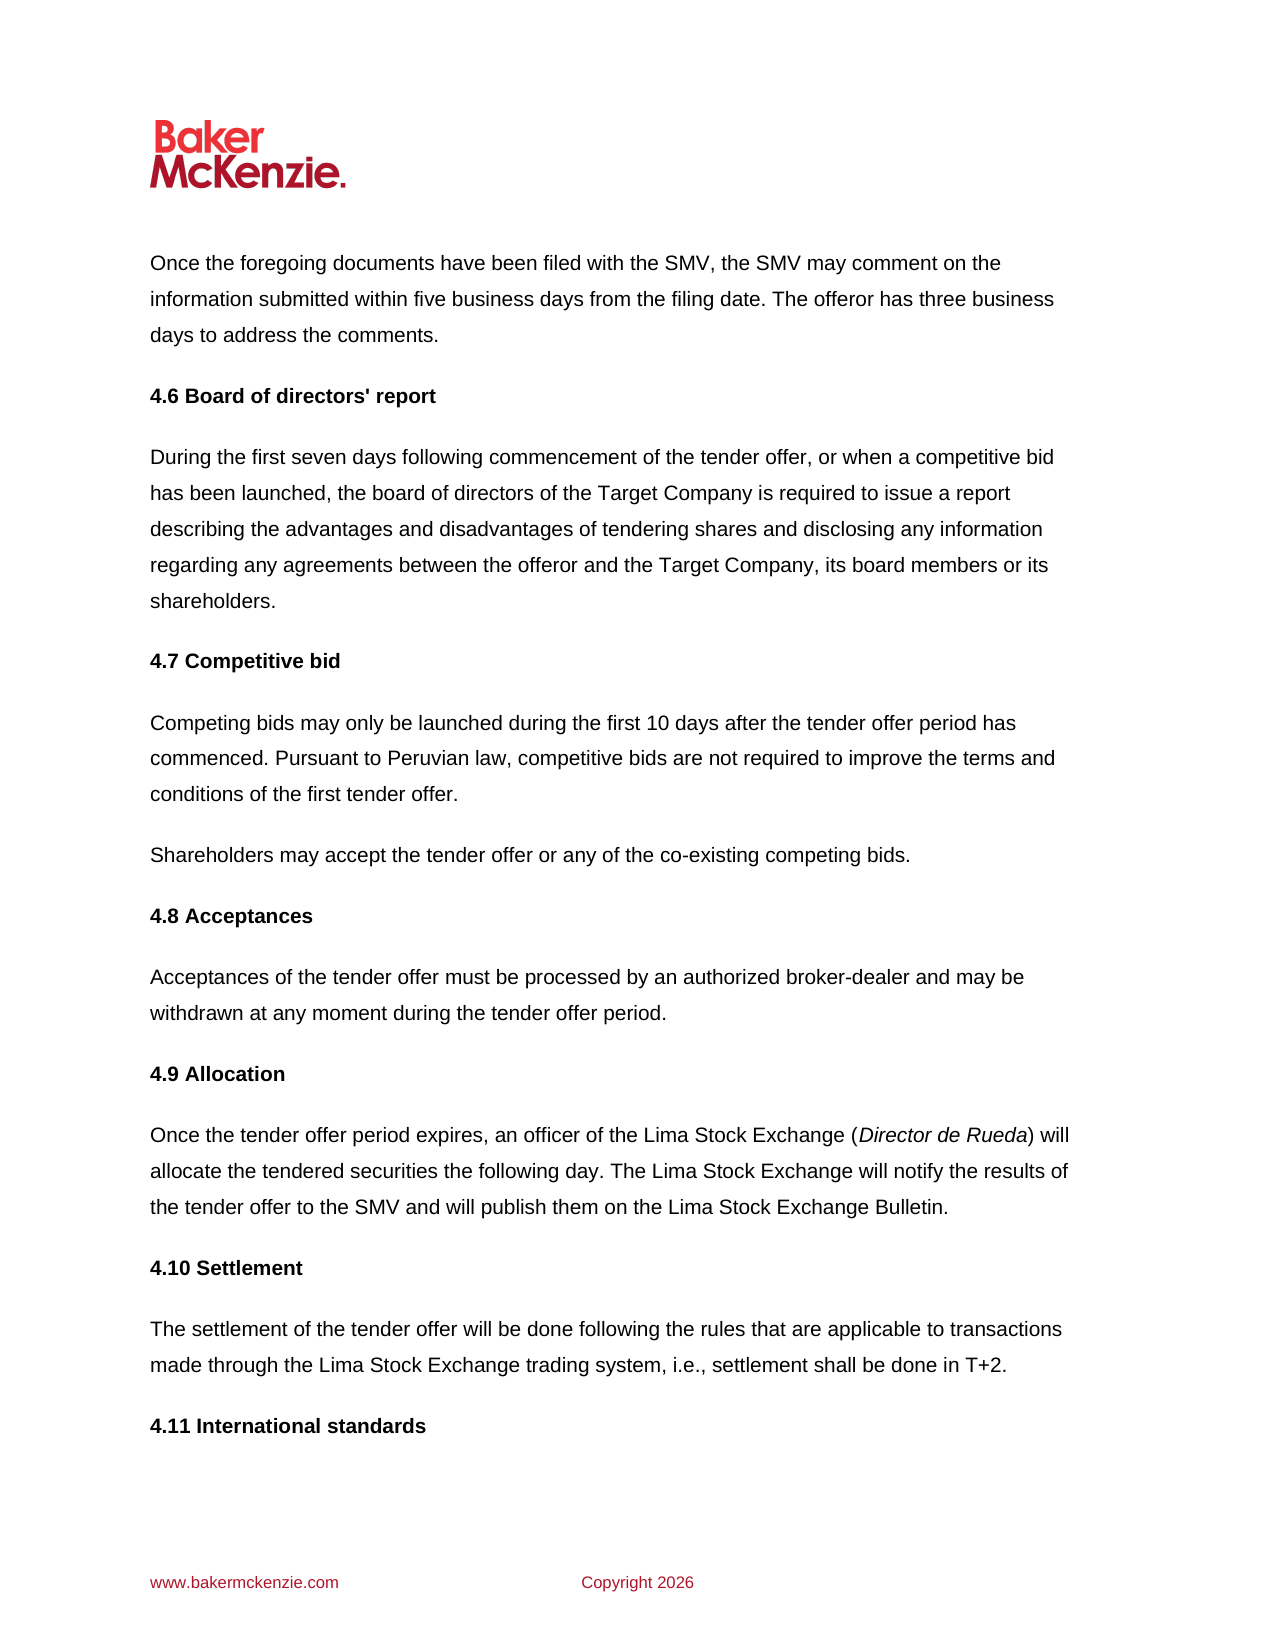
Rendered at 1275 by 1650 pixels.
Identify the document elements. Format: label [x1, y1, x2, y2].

picture [150, 120, 346, 189]
